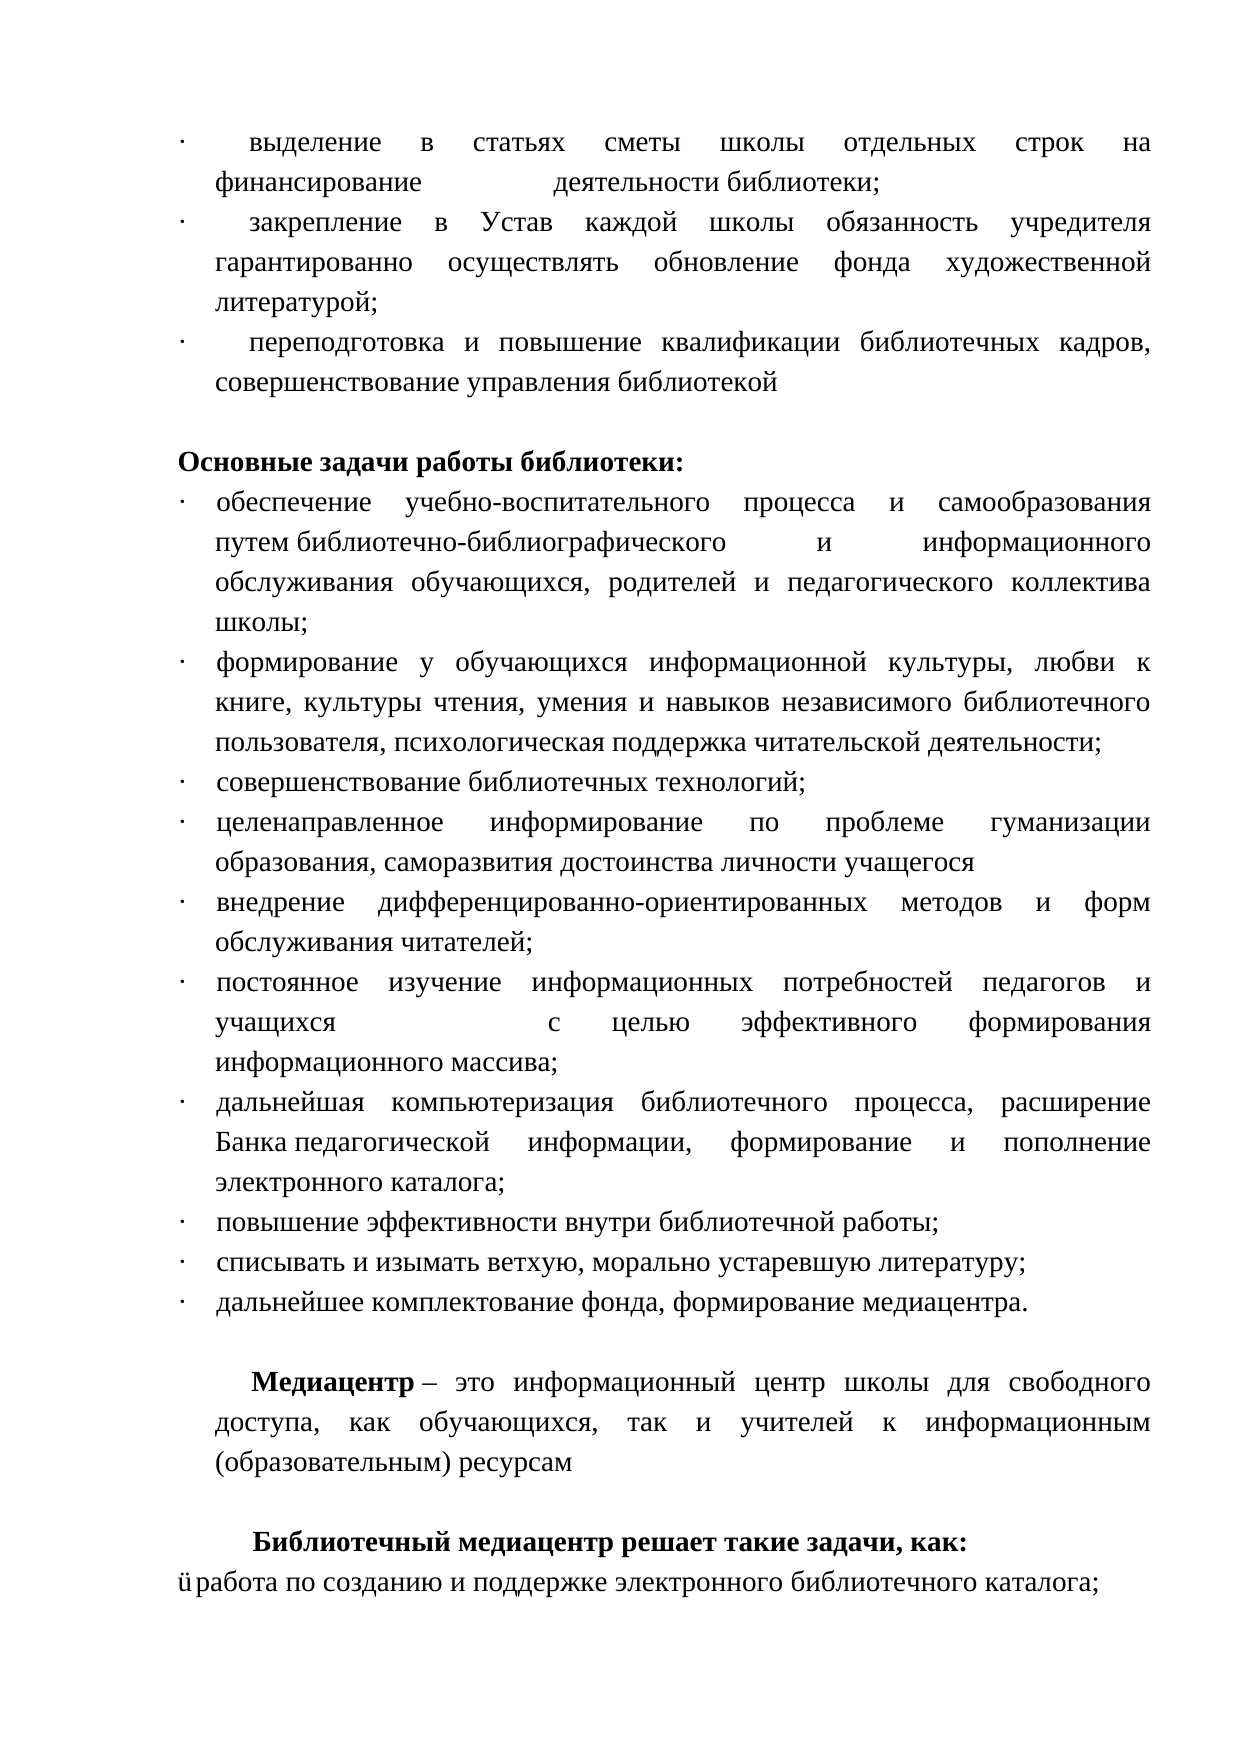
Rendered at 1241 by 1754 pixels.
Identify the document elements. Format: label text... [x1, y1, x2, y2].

text · дальнейшая компьютеризация библиотечного процесса, расширение Банка педагогической информации, формирование и пополнение электронного каталога; [177, 1078, 1152, 1198]
text · постоянное изучение информационных потребностей педагогов и учащихся с целью эффективного формирования информационного массива; [177, 958, 1152, 1078]
text · дальнейшее комплектование фонда, формирование медиацентра. [177, 1278, 1152, 1318]
text Медиацентр – это информационный центр школы для свободного доступа, как обучающихся, так и учителей к информационным (образовательным) ресурсам [215, 1358, 1152, 1478]
text · целенаправленное информирование по проблеме гуманизации образования, саморазвития достоинства личности учащегося [177, 798, 1152, 878]
text · внедрение дифференцированно-ориентированных методов и форм обслуживания читателей; [177, 878, 1152, 958]
text · списывать и изымать ветхую, морально устаревшую литературу; [177, 1238, 1152, 1278]
text ü работа по созданию и поддержке электронного библиотечного каталога; [177, 1558, 1152, 1598]
text · переподготовка и повышение квалификации библиотечных кадров, совершенствование управления библиотекой [177, 318, 1152, 398]
text · формирование у обучающихся информационной культуры, любви к книге, культуры чтения, умения и навыков независимого библиотечного пользователя, психологическая поддержка читательской деятельности; [177, 638, 1152, 758]
text · закрепление в Устав каждой школы обязанность учредителя гарантированно осуществлять обновление фонда художественной литературой; [177, 198, 1152, 318]
text · выделение в статьях сметы школы отдельных строк на финансирование деятельности библиотеки; [177, 118, 1152, 198]
text Библиотечный медиацентр решает такие задачи, как: [177, 1518, 1152, 1558]
text Основные задачи работы библиотеки: [177, 438, 1152, 478]
text · повышение эффективности внутри библиотечной работы; [177, 1198, 1152, 1238]
text · совершенствование библиотечных технологий; [177, 758, 1152, 798]
text · обеспечение учебно-воспитательного процесса и самообразования путем библиотечно-библиографического и информационного обслуживания обучающихся, родителей и педагогического коллектива школы; [177, 478, 1152, 638]
